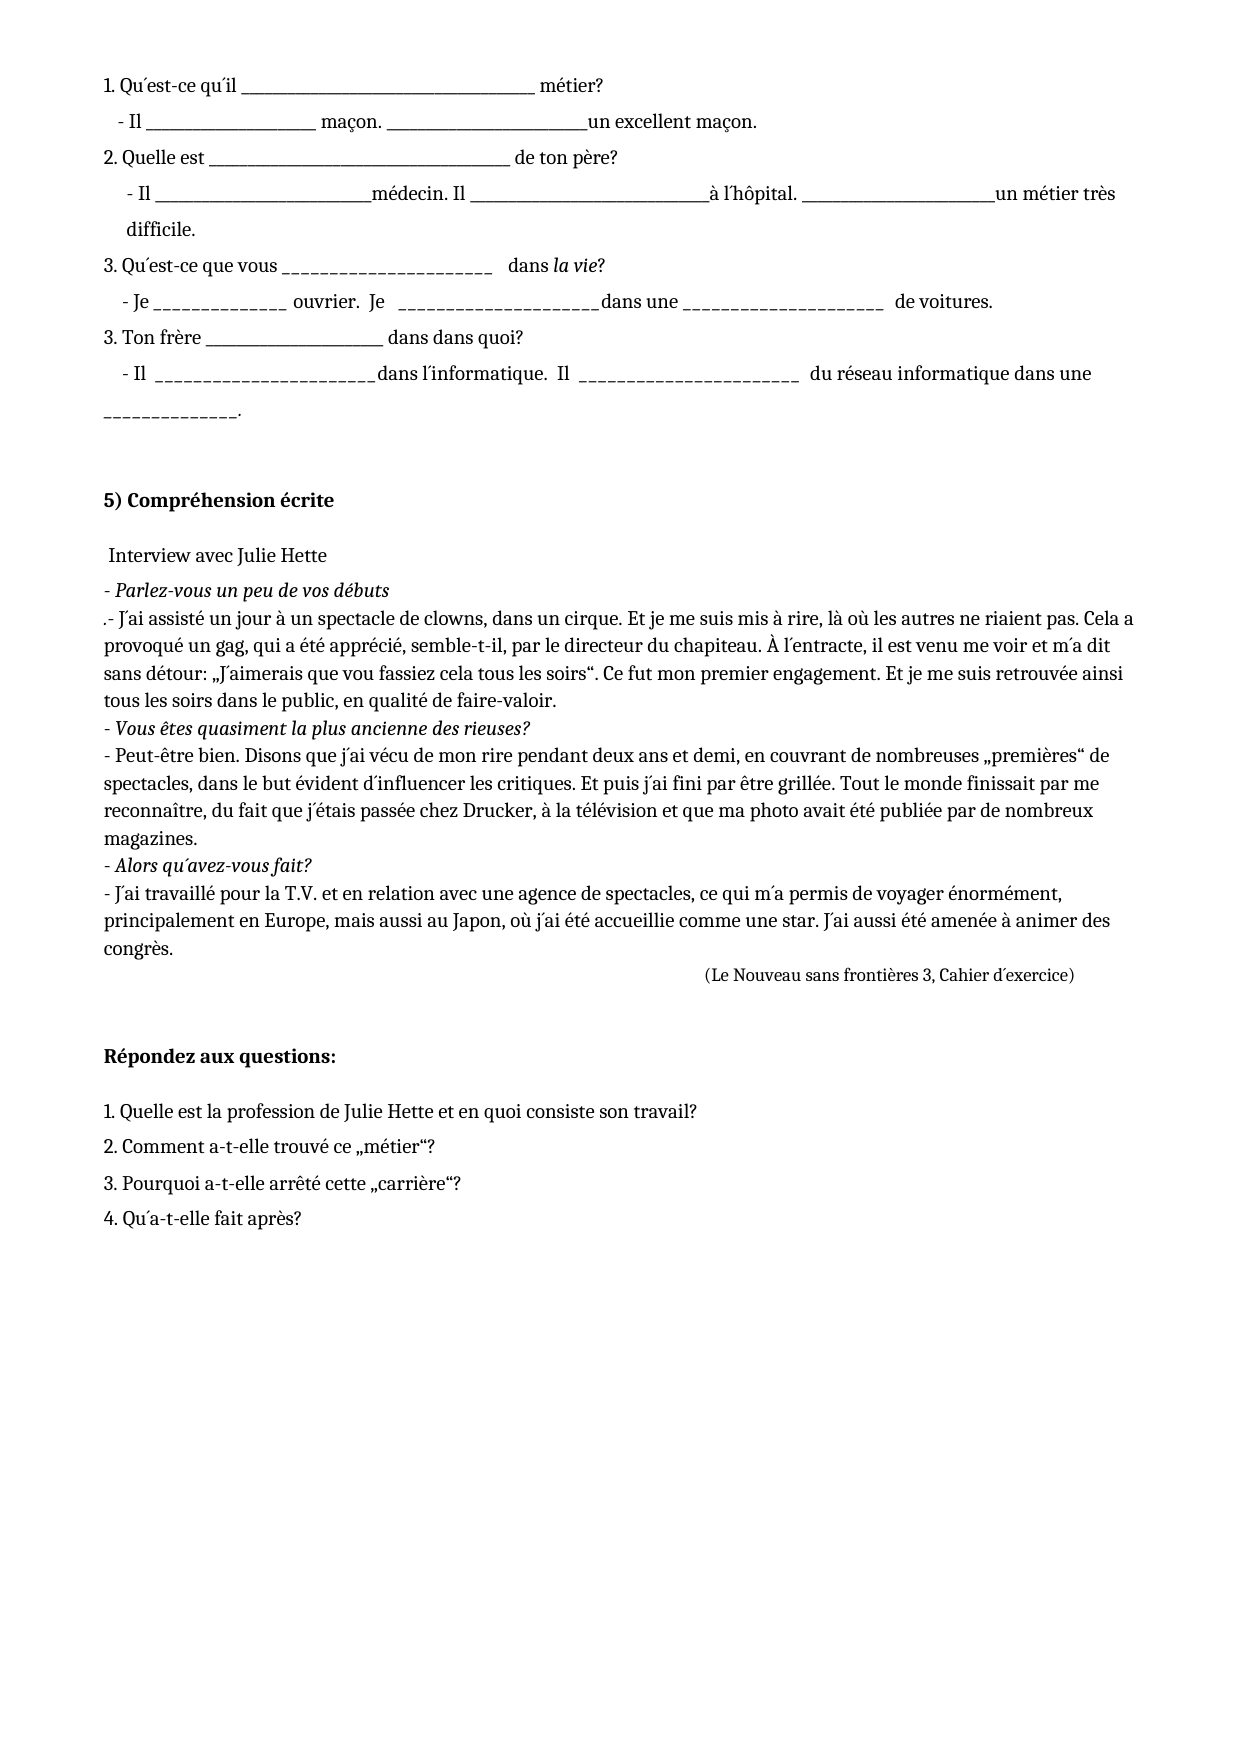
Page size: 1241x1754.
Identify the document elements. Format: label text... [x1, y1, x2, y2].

text - Il ____________________________médecin. Il _______________________________à l´hôpital. _________________________un métier très [103, 182, 1152, 206]
text 2. Comment a-t-elle trouvé ce „métier“? [103, 1135, 1152, 1159]
text Répondez aux questions: [103, 1044, 1152, 1068]
text Interview avec Julie Hette [103, 543, 1152, 567]
text 3. Qu´est-ce que vous ______________________ dans la vie? [103, 253, 1152, 277]
text - Vous êtes quasiment la plus ancienne des rieuses? [103, 717, 1152, 741]
text 3. Ton frère _______________________ dans dans quoi? [103, 325, 1152, 349]
text - Je ______________ ouvrier. Je _____________________dans une _____________________ de voitures. [103, 289, 1152, 313]
text (Le Nouveau sans frontières 3, Cahier d´exercice) [103, 964, 1152, 986]
text 2. Quelle est _______________________________________ de ton père? [103, 146, 1152, 170]
text 4. Qu´a-t-elle fait après? [103, 1207, 1152, 1231]
text difficile. [103, 218, 1152, 242]
text - Peut-être bien. Disons que j´ai vécu de mon rire pendant deux ans et demi, en couvrant de nombreuses „premières“ de spectacles, dans le but évident d´influencer les critiques. Et puis j´ai fini par être grillée. Tout le monde finissait par me reconnaître, du fait que j´étais passée chez Drucker, à la télévision et que ma photo avait été publiée par de nombreux magazines. [103, 744, 1152, 851]
text - Parlez-vous un peu de vos débuts [103, 579, 1152, 603]
text 3. Pourquoi a-t-elle arrêté cette „carrière“? [103, 1171, 1152, 1195]
text 5) Compréhension écrite [103, 488, 1152, 512]
text - J´ai travaillé pour la T.V. et en relation avec une agence de spectacles, ce qui m´a permis de voyager énormément, principalement en Europe, mais aussi au Japon, où j´ai été accueillie comme une star. J´ai aussi été amenée à animer des congrès. [103, 882, 1152, 961]
text 1. Quelle est la profession de Julie Hette et en quoi consiste son travail? [103, 1099, 1152, 1123]
text 1. Qu´est-ce qu´il ______________________________________ métier? [103, 74, 1152, 98]
text .- J´ai assisté un jour à un spectacle de clowns, dans un cirque. Et je me suis mis à rire, là où les autres ne riaient pas. Cela a provoqué un gag, qui a été apprécié, semble-t-il, par le directeur du chapiteau. À l´entracte, il est venu me voir et m´a dit sans détour: „J´aimerais que vou fassiez cela tous les soirs“. Ce fut mon premier engagement. Et je me suis retrouvée ainsi tous les soirs dans le public, en qualité de faire-valoir. [103, 607, 1152, 713]
text - Il _______________________dans l´informatique. Il _______________________ du réseau informatique dans une ______________. [103, 361, 1152, 421]
text - Il ______________________ maçon. __________________________un excellent maçon. [103, 110, 1152, 134]
text - Alors qu´avez-vous fait? [103, 854, 1152, 878]
